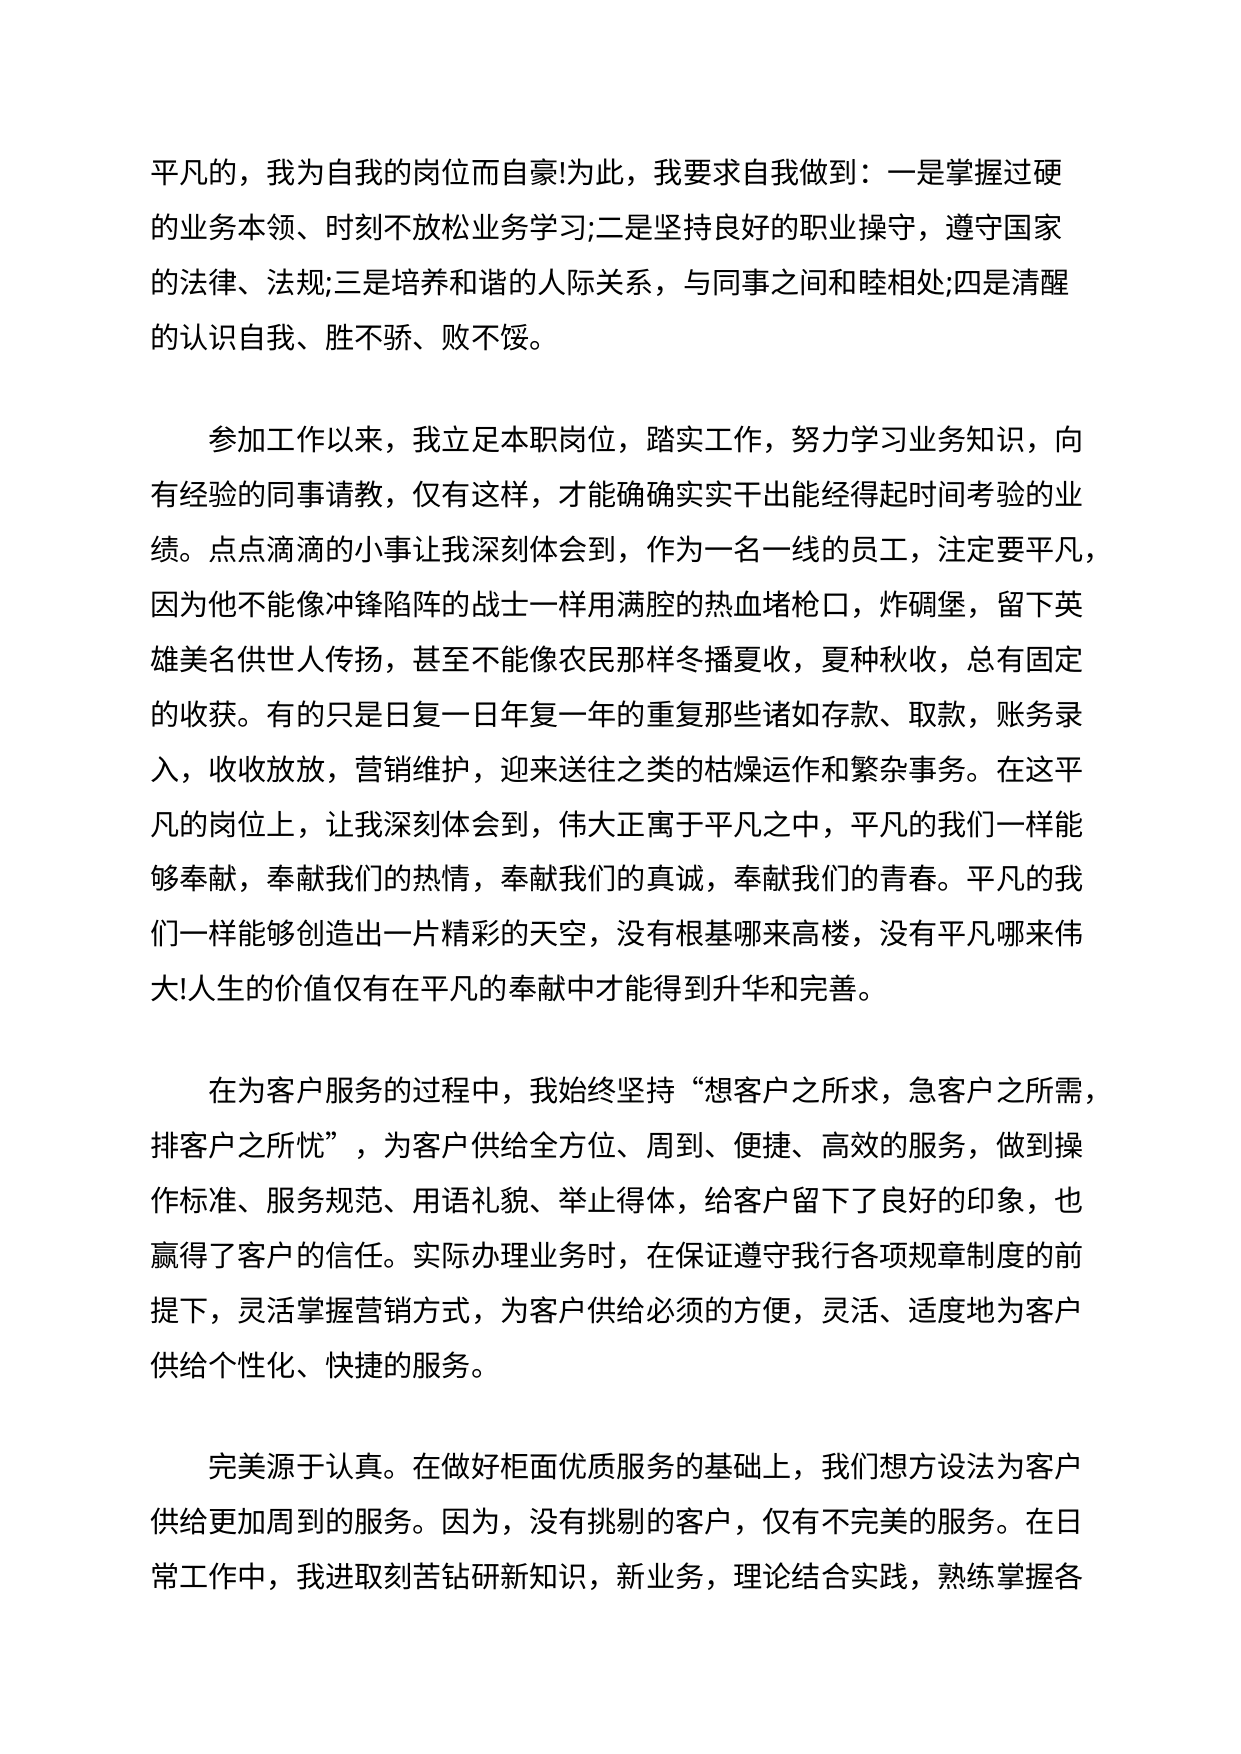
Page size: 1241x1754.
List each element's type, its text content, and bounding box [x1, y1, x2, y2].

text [150, 150, 1090, 357]
text 参加工作以来，我立足本职岗位，踏实工作，努力学习业务知识，向有经验的同事请教，仅有这样，才能确确实实干出能经得起时间考验的业绩。点点滴滴的小事让我深刻体会到，作为一名一线的员工，注定要平凡，因为他不能像冲锋陷阵的战士一样用满腔的热血堵枪口，炸碉堡，留下英雄美名供世人传扬，甚至不能像农民那样冬播夏收，夏种秋收，总有固定的收获。有的只是日复一日年复一年的重复那些诸如存款、取款，账务录入，收收放放，营销维护，迎来送往之类的枯燥运作和繁杂事务。在这平凡的岗位上，让我深刻体会到，伟大正寓于平凡之中，平凡的我们一样能够奉献，奉献我们的热情，奉献我们的真诚，奉献我们的青春。平凡的我们一样能够创造出一片精彩的天空，没有根基哪来高楼，没有平凡哪来伟大!人生的价值仅有在平凡的奉献中才能得到升华和完善。 [150, 417, 1090, 1008]
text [150, 1444, 1090, 1596]
text 在为客户服务的过程中，我始终坚持“想客户之所求，急客户之所需，排客户之所忧”，为客户供给全方位、周到、便捷、高效的服务，做到操作标准、服务规范、用语礼貌、举止得体，给客户留下了良好的印象，也赢得了客户的信任。实际办理业务时，在保证遵守我行各项规章制度的前提下，灵活掌握营销方式，为客户供给必须的方便，灵活、适度地为客户供给个性化、快捷的服务。 [150, 1068, 1090, 1384]
